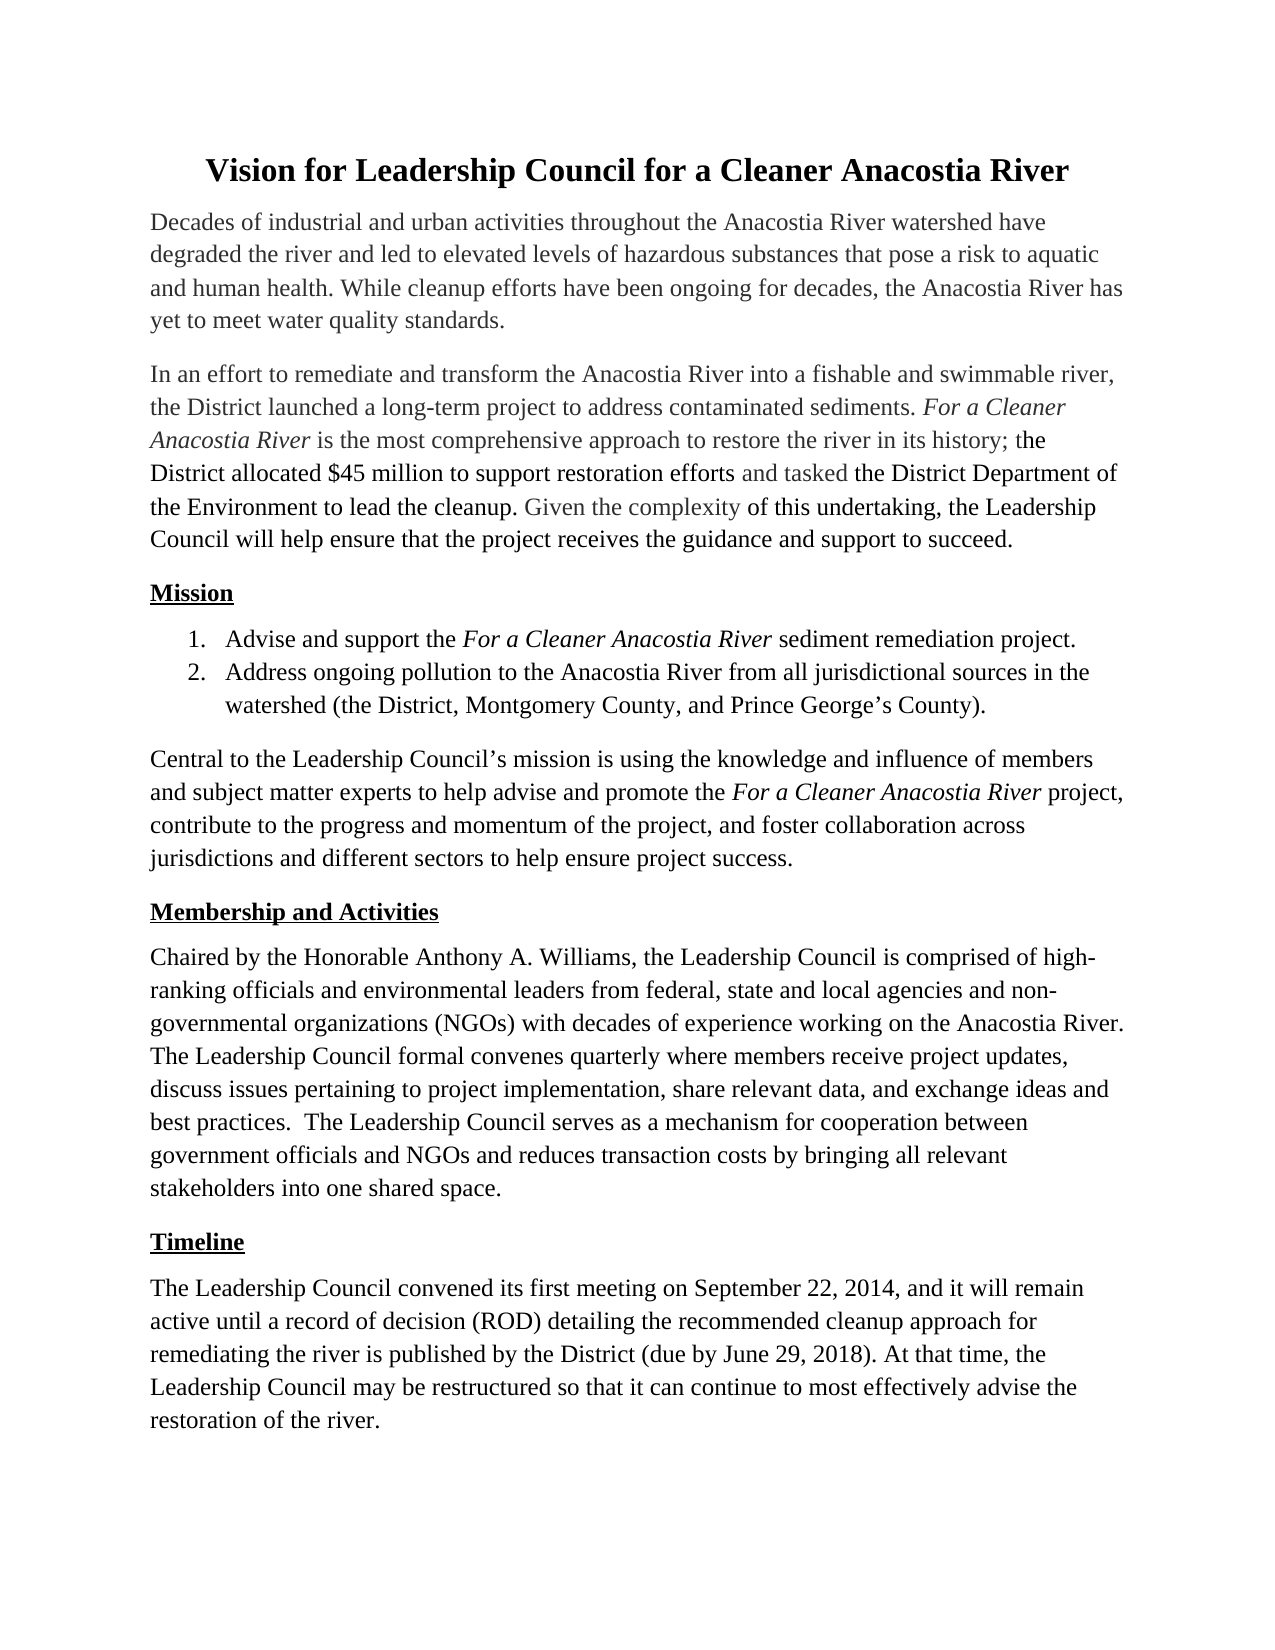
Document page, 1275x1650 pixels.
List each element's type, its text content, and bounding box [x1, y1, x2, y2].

text Membership and Activities [150, 897, 1125, 926]
text Chaired by the Honorable Anthony A. Williams, the Leadership Council is comprised of high-ranking officials and environmental leaders from federal, state and local agencies and non-governmental organizations (NGOs) with decades of experience working on the Anacostia River. The Leadership Council formal convenes quarterly where members receive project updates, discuss issues pertaining to project implementation, share relevant data, and exchange ideas and best practices. The Leadership Council serves as a mechanism for cooperation between government officials and NGOs and reduces transaction costs by bringing all relevant stakeholders into one shared space. [150, 942, 1125, 1202]
text In an effort to remediate and transform the Anacostia River into a fishable and swimmable river, the District launched a long-term project to address contaminated sediments. For a Cleaner Anacostia River is the most comprehensive approach to restore the river in its history; the District allocated $45 million to support restoration efforts and tasked the District Department of the Environment to lead the cleanup. Given the complexity of this undertaking, the Leadership Council will help ensure that the project receives the guidance and support to succeed. [150, 359, 1125, 553]
text Timeline [150, 1227, 1125, 1256]
text The Leadership Council convened its first meeting on September 22, 2014, and it will remain active until a record of decision (ROD) detailing the recommended cleanup approach for remediating the river is published by the District (due by June 29, 2018). At that time, the Leadership Council may be restructured so that it can continue to most effectively advise the restoration of the river. [150, 1273, 1125, 1434]
text Mission [150, 578, 1125, 607]
text Decades of industrial and urban activities throughout the Anacostia River watershed have degraded the river and led to elevated levels of hazardous substances that pose a risk to aquatic and human health. While cleanup efforts have been ongoing for decades, the Anacostia River has yet to meet water quality standards. [150, 207, 1125, 334]
text Vision for Leadership Council for a Cleaner Anacostia River [150, 150, 1125, 188]
list Address ongoing pollution to the Anacostia River from all jurisdictional sources in the watershed (the District, Montgomery County, and Prince George’s County). [187, 657, 1125, 719]
list Advise and support the For a Cleaner Anacostia River sediment remediation project. [187, 624, 1125, 653]
text Central to the Leadership Council’s mission is using the knowledge and influence of members and subject matter experts to help advise and promote the For a Cleaner Anacostia River project, contribute to the progress and momentum of the project, and foster collaboration across jurisdictions and different sectors to help ensure project success. [150, 744, 1125, 872]
